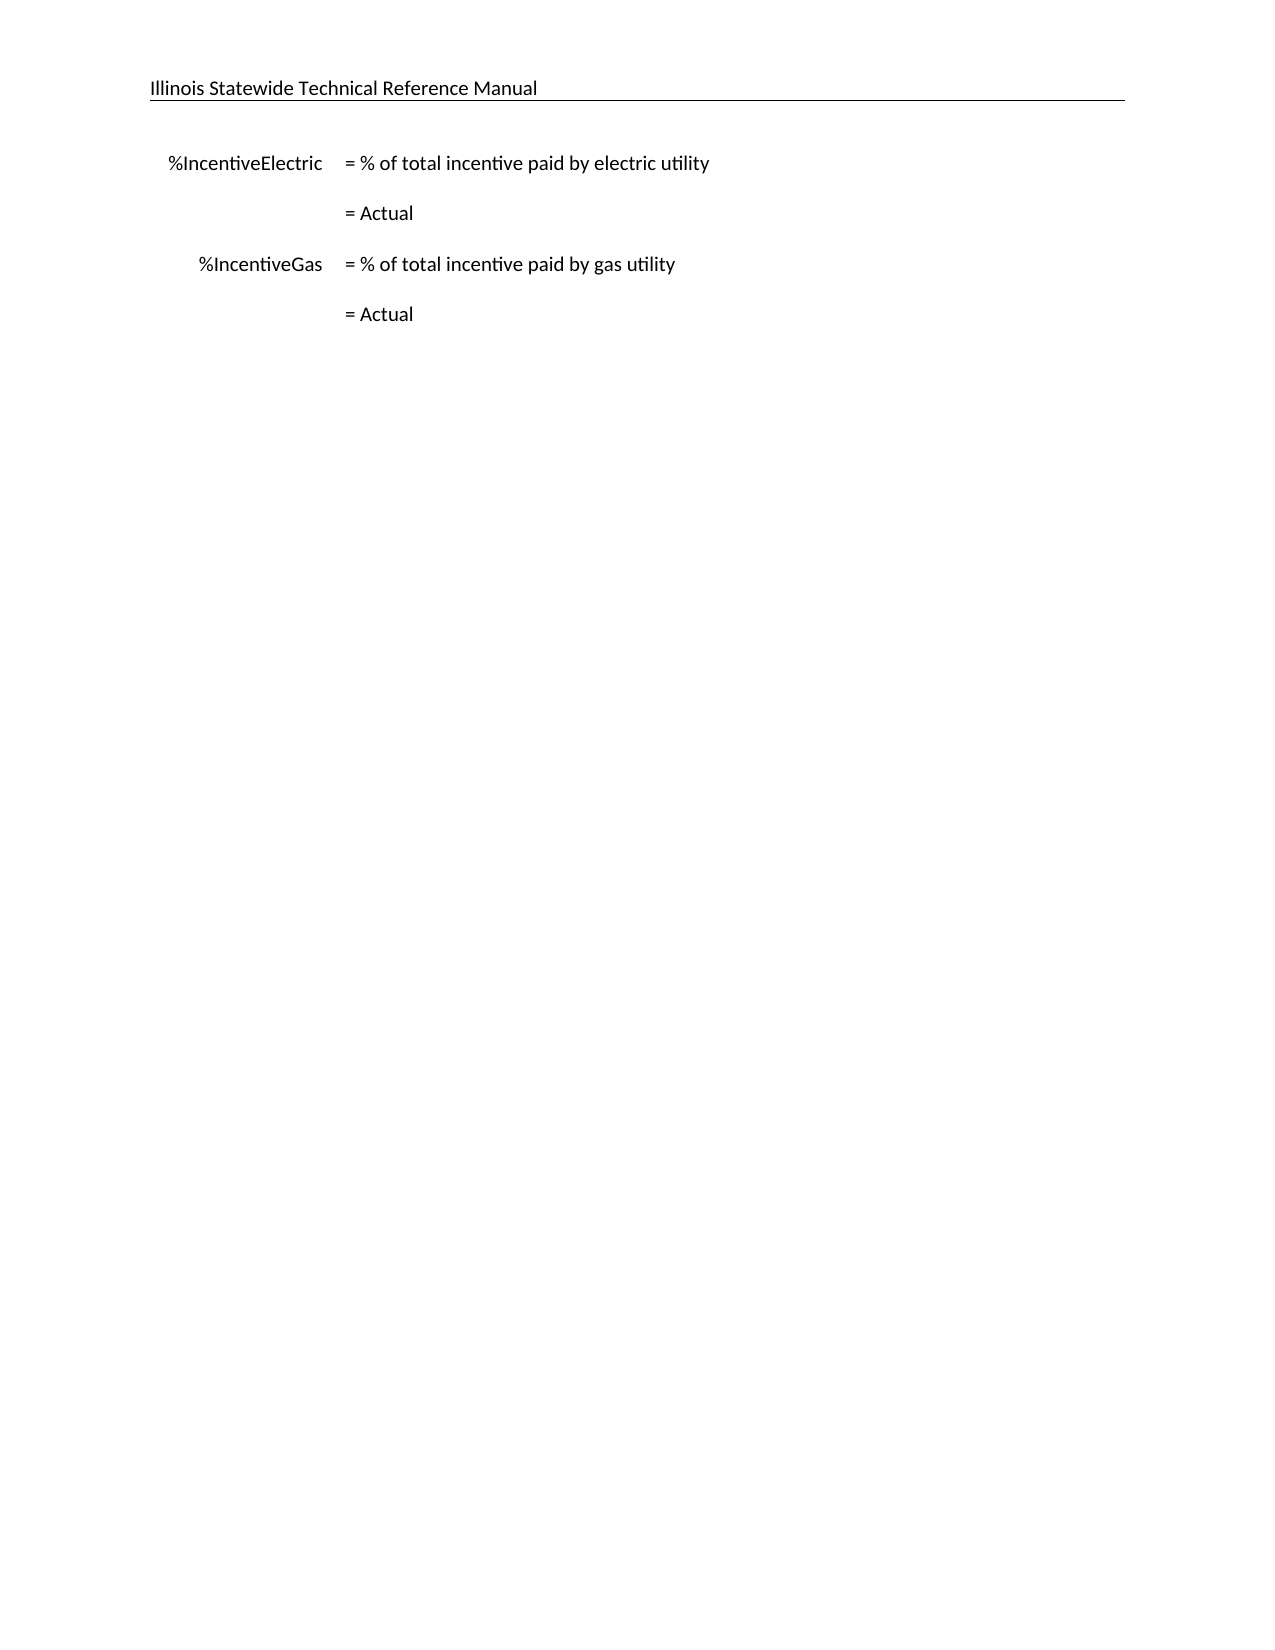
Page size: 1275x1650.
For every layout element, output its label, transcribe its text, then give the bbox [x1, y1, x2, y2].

table_cell %IncentiveGas [150, 251, 334, 352]
table_cell = % of total incentive paid by electric utility = Actual [334, 150, 1136, 251]
table_cell %IncentiveElectric [150, 150, 334, 251]
table_cell = % of total incentive paid by gas utility = Actual [334, 251, 1136, 352]
